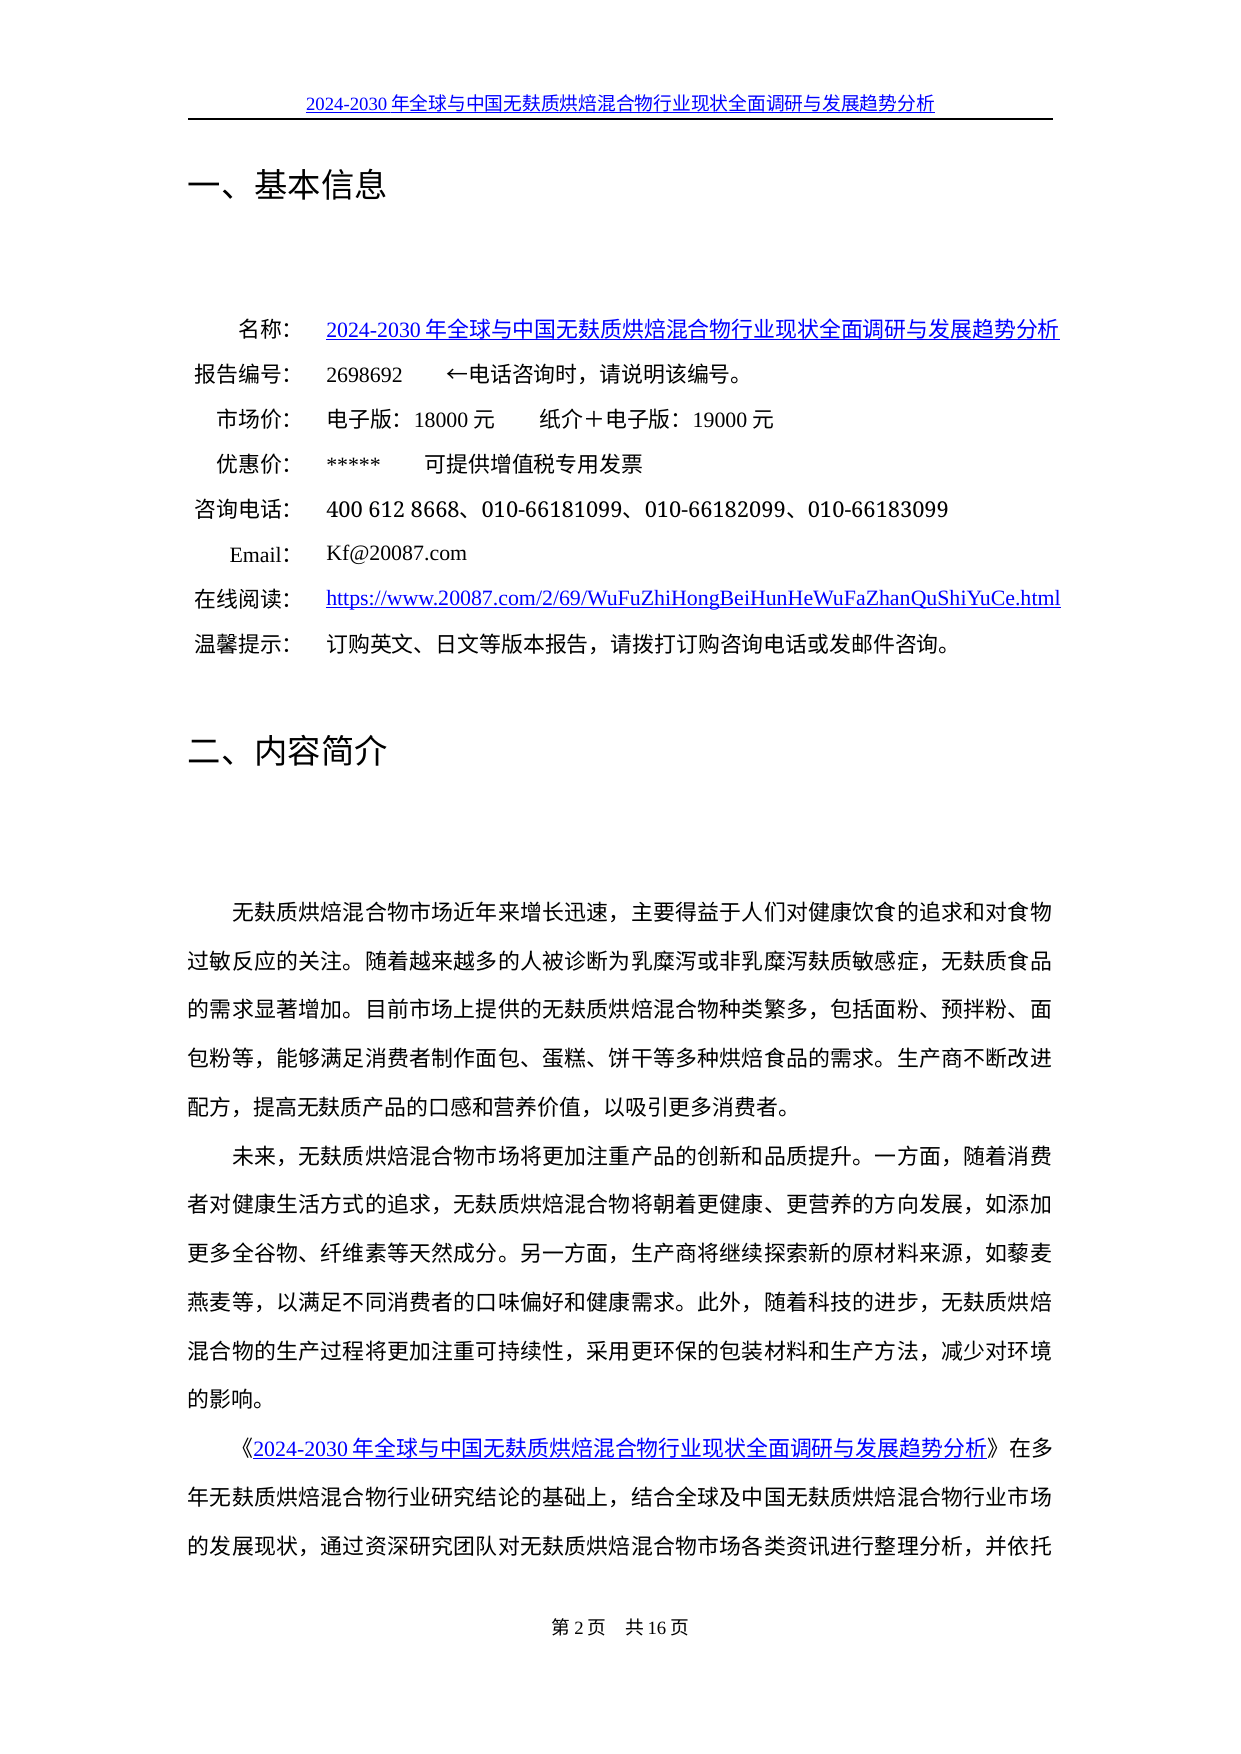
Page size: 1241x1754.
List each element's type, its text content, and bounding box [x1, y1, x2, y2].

table_cell 2698692 ←电话咨询时，请说明该编号。 [315, 357, 1073, 402]
table_cell 温馨提示： [167, 627, 315, 672]
table_cell 咨询电话： [167, 492, 315, 537]
table_header 2024-2030年全球与中国无麸质烘焙混合物行业现状全面调研与发展趋势分析 [315, 312, 1073, 357]
table_cell 400 612 8668、010-66181099、010-66182099、010-66183099 [315, 492, 1073, 537]
table_cell Email： [167, 537, 315, 582]
table_cell 市场价： [167, 402, 315, 447]
table_cell 报告编号： [167, 357, 315, 402]
table_cell 优惠价： [167, 447, 315, 492]
title 二、内容简介 [187, 717, 1053, 782]
table_cell ***** 可提供增值税专用发票 [315, 447, 1073, 492]
table_cell 订购英文、日文等版本报告，请拨打订购咨询电话或发邮件咨询。 [315, 627, 1073, 672]
title 一、基本信息 [187, 150, 1053, 215]
table_cell 在线阅读： [167, 582, 315, 627]
table_header 名称： [167, 312, 315, 357]
table_cell 电子版：18000 元 纸介＋电子版：19000 元 [315, 402, 1073, 447]
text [187, 894, 1053, 1561]
table_cell Kf@20087.com [315, 537, 1073, 582]
table_cell [315, 582, 1073, 627]
